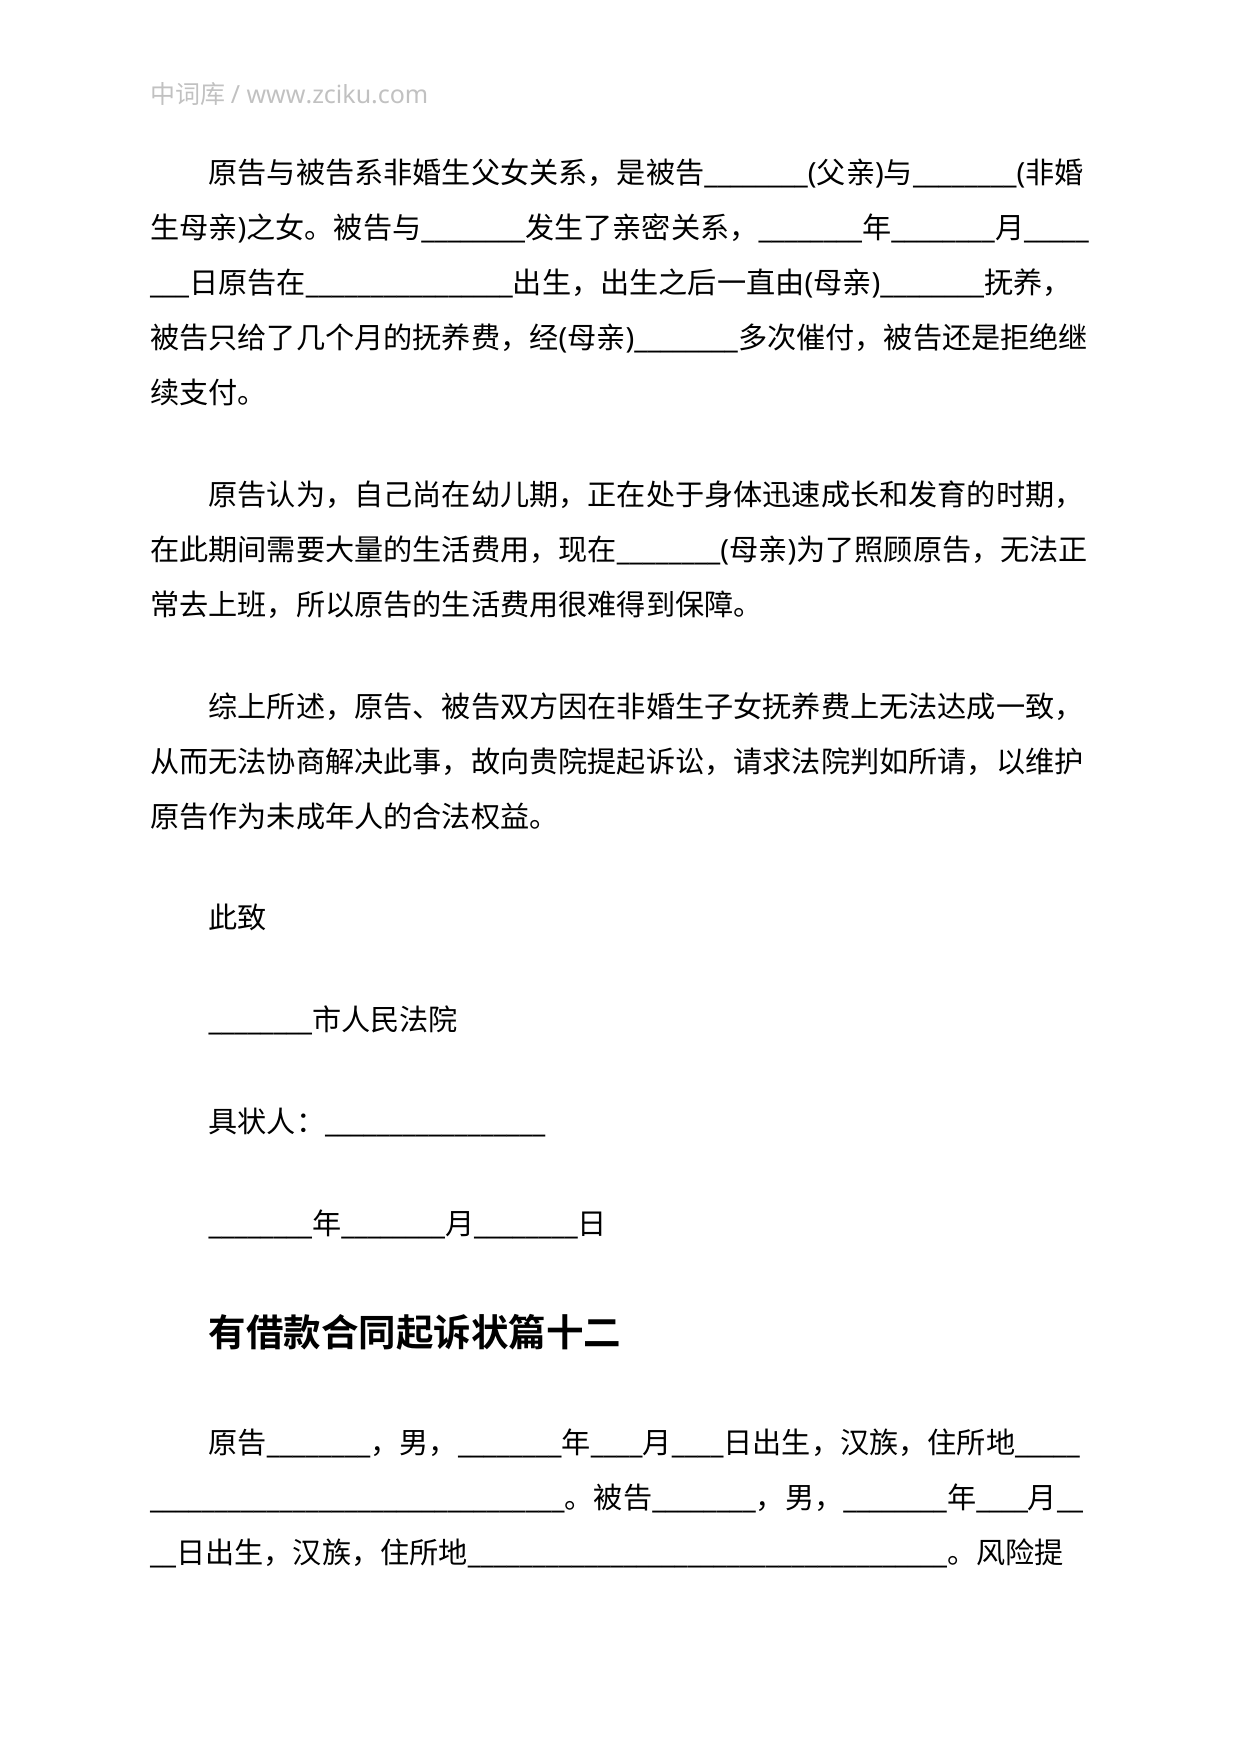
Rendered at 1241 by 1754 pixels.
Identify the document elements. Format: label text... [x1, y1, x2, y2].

text 综上所述，原告、被告双方因在非婚生子女抚养费上无法达成一致，从而无法协商解决此事，故向贵院提起诉讼，请求法院判如所请，以维护原告作为未成年人的合法权益。 [150, 683, 1090, 836]
text 此致 [150, 895, 1090, 937]
text 具状人：_________________ [150, 1099, 1090, 1141]
text ________市人民法院 [150, 997, 1090, 1039]
text ________年________月________日 [150, 1201, 1090, 1243]
text 原告认为，自己尚在幼儿期，正在处于身体迅速成长和发育的时期，在此期间需要大量的生活费用，现在________(母亲)为了照顾原告，无法正常去上班，所以原告的生活费用很难得到保障。 [150, 472, 1090, 624]
text 原告与被告系非婚生父女关系，是被告________(父亲)与________(非婚生母亲)之女。被告与________发生了亲密关系，________年________月________日原告在________________出生，出生之后一直由(母亲)________抚养，被告只给了几个月的抚养费，经(母亲)________多次催付，被告还是拒绝继续支付。 [150, 150, 1090, 412]
text 有借款合同起诉状篇十二 [150, 1303, 1090, 1357]
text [150, 1420, 1090, 1572]
